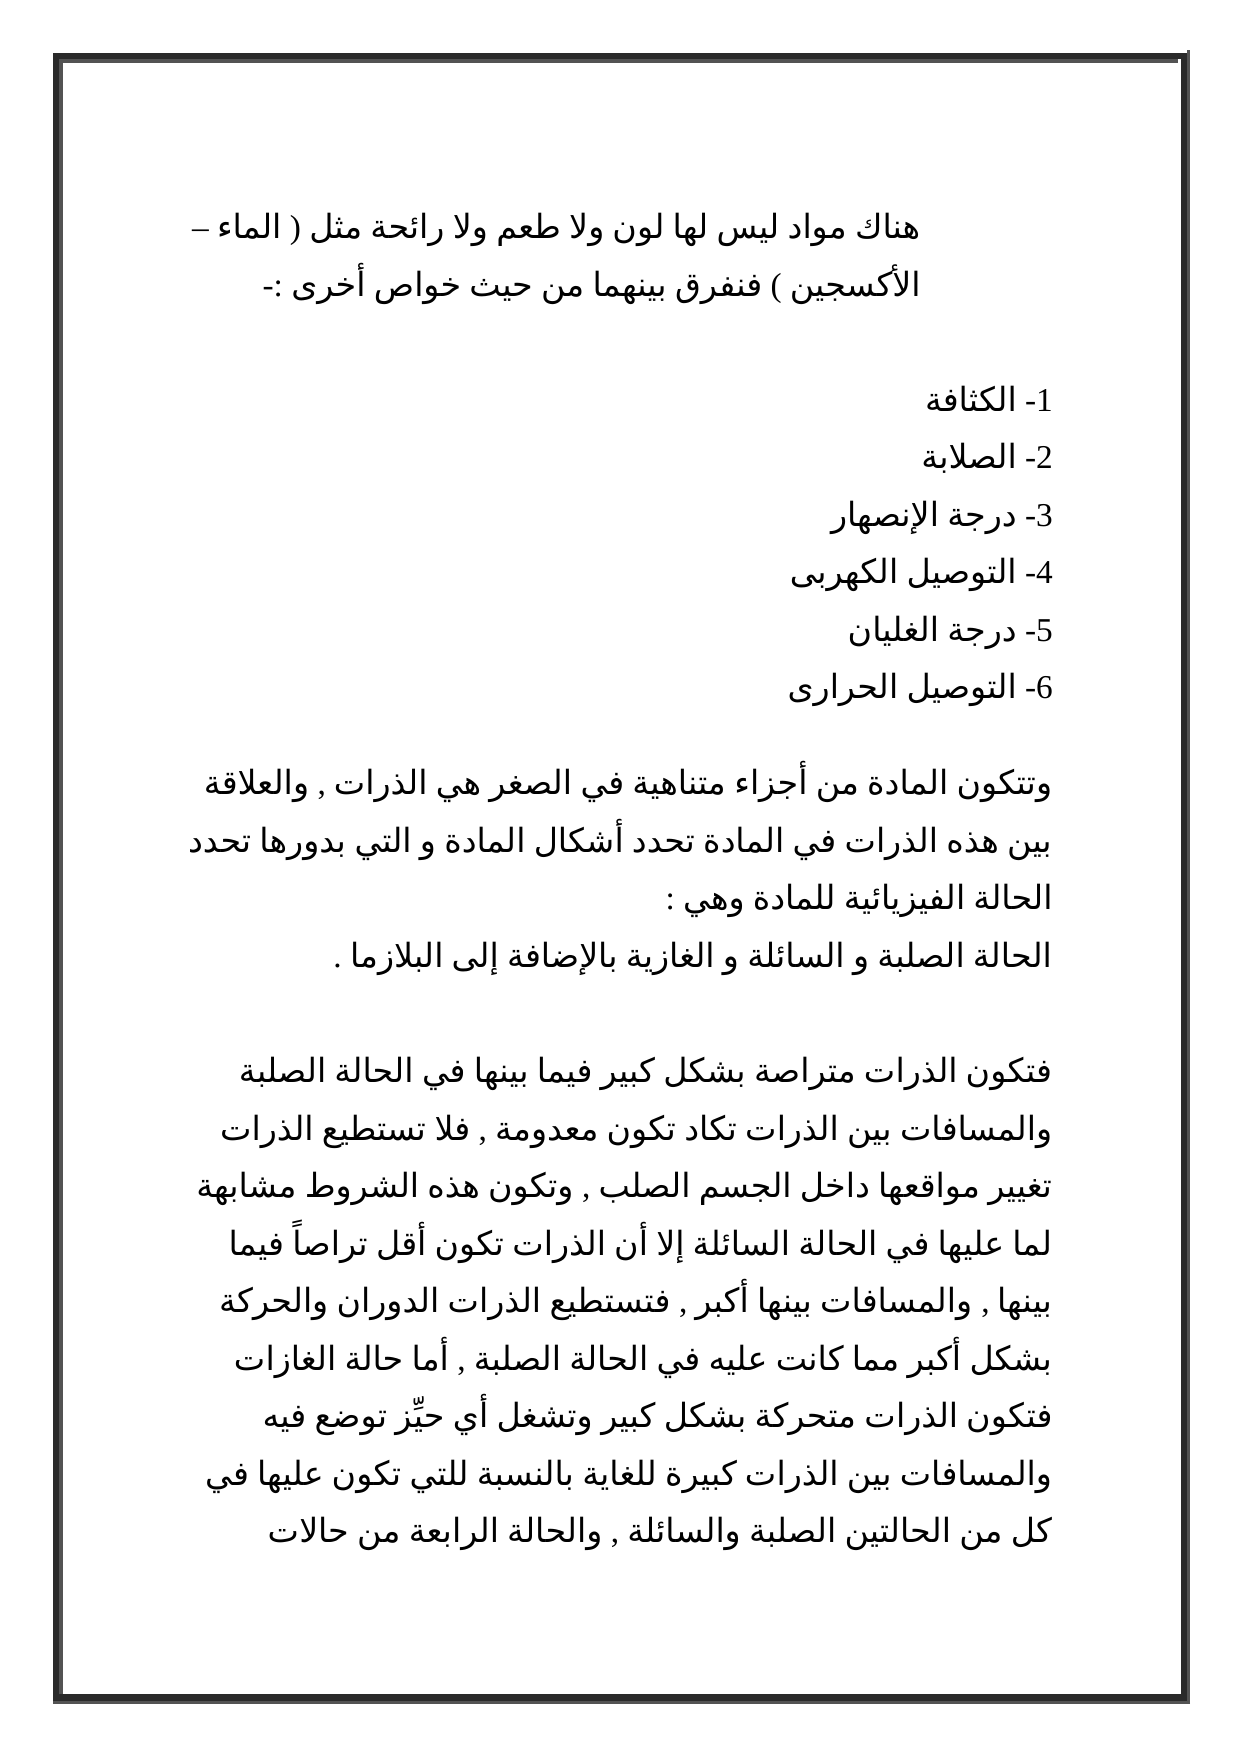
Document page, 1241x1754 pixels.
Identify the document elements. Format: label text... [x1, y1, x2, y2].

text هناك مواد ليس لها لون ولا طعم ولا رائحة مثل ( الماء – الأكسجين ) فنفرق بينهما من حيث خواص أخرى :- [187, 150, 921, 303]
text وتتكون المادة من أجزاء متناهية في الصغر هي الذرات , والعلاقة بين هذه الذرات في المادة تحدد أشكال المادة و التي بدورها تحدد الحالة الفيزيائية للمادة وهي : الحالة الصلبة و السائلة و الغازية بالإضافة إلى البلازما . [187, 763, 1053, 974]
text 3- درجة الإنصهار [187, 495, 1053, 533]
text 2- الصلابة [187, 437, 1053, 476]
text 6- التوصيل الحرارى [187, 667, 1053, 749]
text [187, 993, 1053, 1550]
text 5- درجة الغليان [187, 610, 1053, 648]
text 4- التوصيل الكهربى [187, 552, 1053, 591]
text 1- الكثافة [187, 322, 1053, 418]
